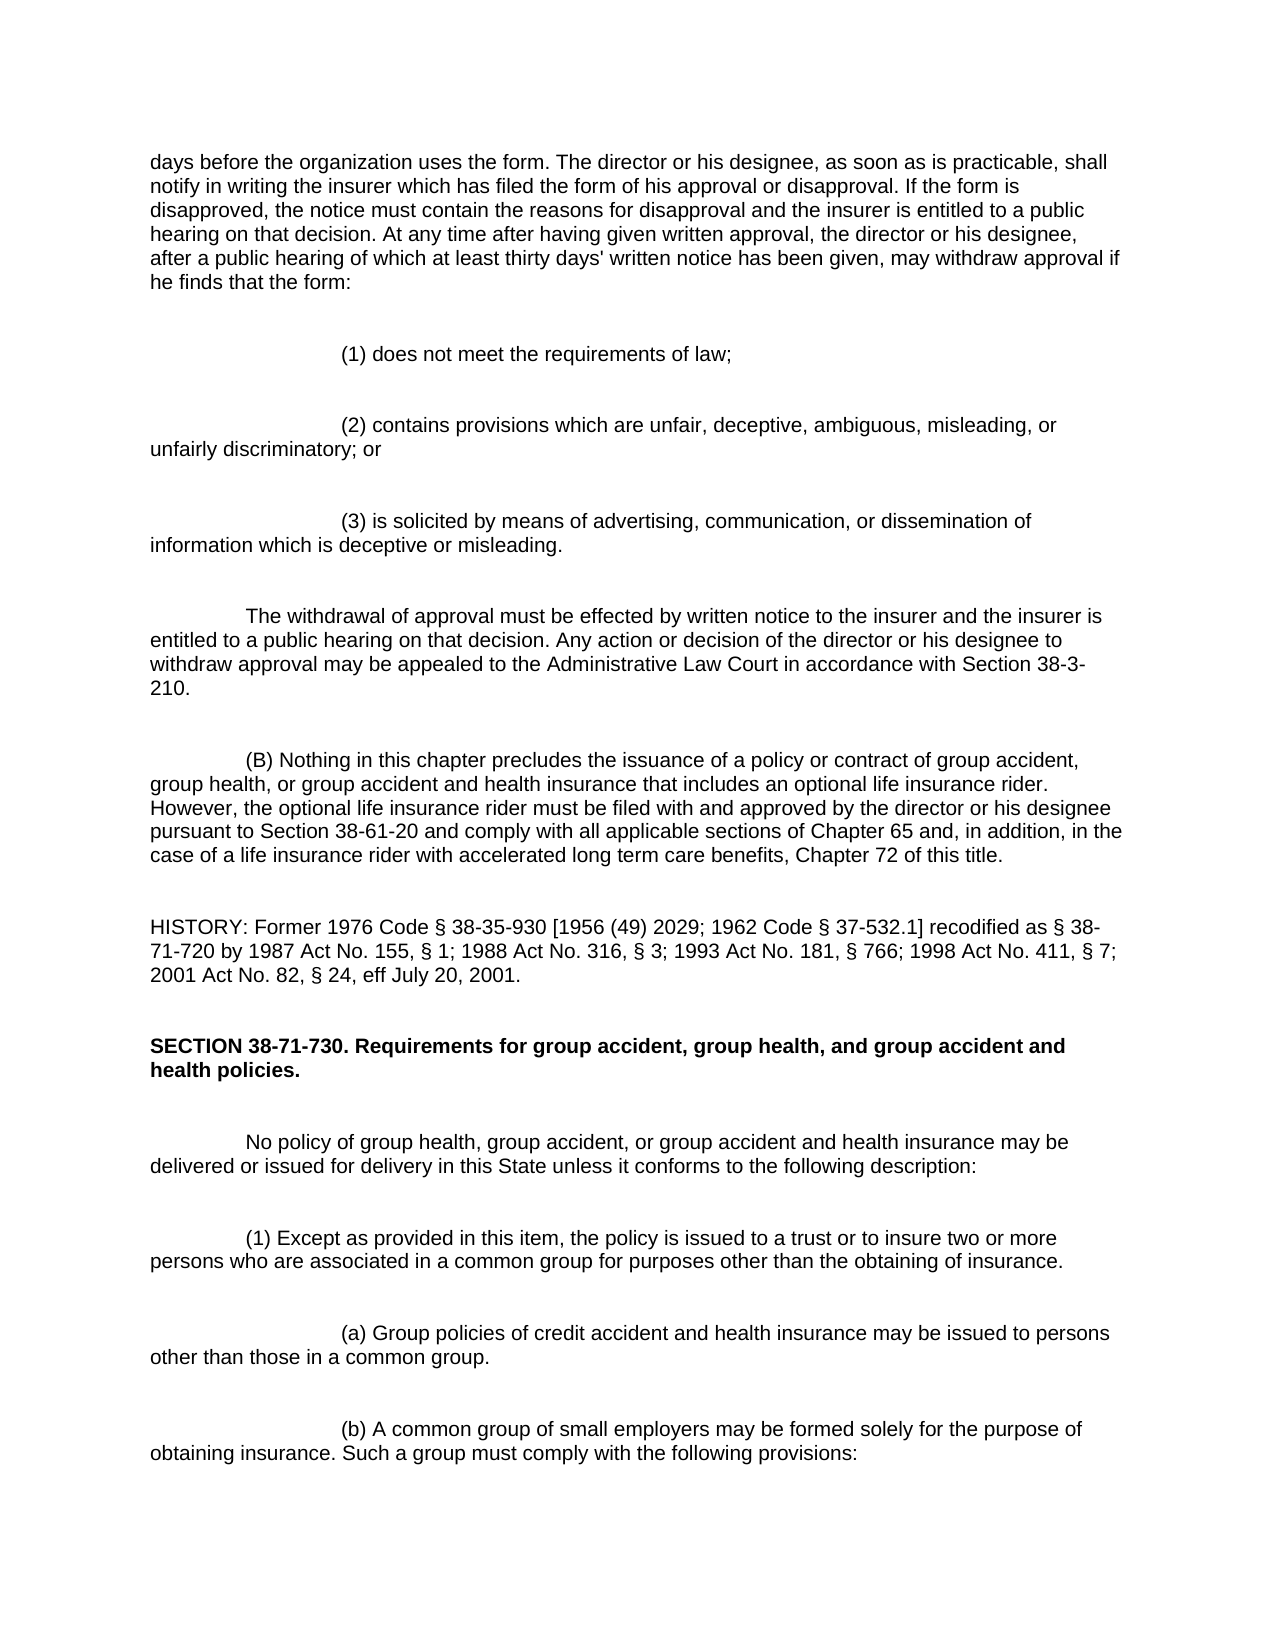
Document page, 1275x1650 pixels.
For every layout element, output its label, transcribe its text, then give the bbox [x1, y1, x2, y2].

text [150, 150, 1125, 317]
text (1) does not meet the requirements of law; [150, 341, 1125, 389]
text HISTORY: Former 1976 Code § 38-35-930 [1956 (49) 2029; 1962 Code § 37-532.1] recodified as § 38-71-720 by 1987 Act No. 155, § 1; 1988 Act No. 316, § 3; 1993 Act No. 181, § 766; 1998 Act No. 411, § 7; 2001 Act No. 82, § 24, eff July 20, 2001. [150, 915, 1125, 1010]
text (1) Except as provided in this item, the policy is issued to a trust or to insure two or more persons who are associated in a common group for purposes other than the obtaining of insurance. [150, 1225, 1125, 1297]
text (3) is solicited by means of advertising, communication, or dissemination of information which is deceptive or misleading. [150, 508, 1125, 580]
text SECTION 38-71-730. Requirements for group accident, group health, and group accident and health policies. [150, 1034, 1125, 1106]
text (a) Group policies of credit accident and health insurance may be issued to persons other than those in a common group. [150, 1321, 1125, 1392]
text No policy of group health, group accident, or group accident and health insurance may be delivered or issued for delivery in this State unless it conforms to the following description: [150, 1130, 1125, 1201]
text (b) A common group of small employers may be formed solely for the purpose of obtaining insurance. Such a group must comply with the following provisions: [150, 1416, 1125, 1488]
text (2) contains provisions which are unfair, deceptive, ambiguous, misleading, or unfairly discriminatory; or [150, 413, 1125, 484]
text (B) Nothing in this chapter precludes the issuance of a policy or contract of group accident, group health, or group accident and health insurance that includes an optional life insurance rider. However, the optional life insurance rider must be filed with and approved by the director or his designee pursuant to Section 38-61-20 and comply with all applicable sections of Chapter 65 and, in addition, in the case of a life insurance rider with accelerated long term care benefits, Chapter 72 of this title. [150, 747, 1125, 891]
text The withdrawal of approval must be effected by written notice to the insurer and the insurer is entitled to a public hearing on that decision. Any action or decision of the director or his designee to withdraw approval may be appealed to the Administrative Law Court in accordance with Section 38-3-210. [150, 604, 1125, 723]
